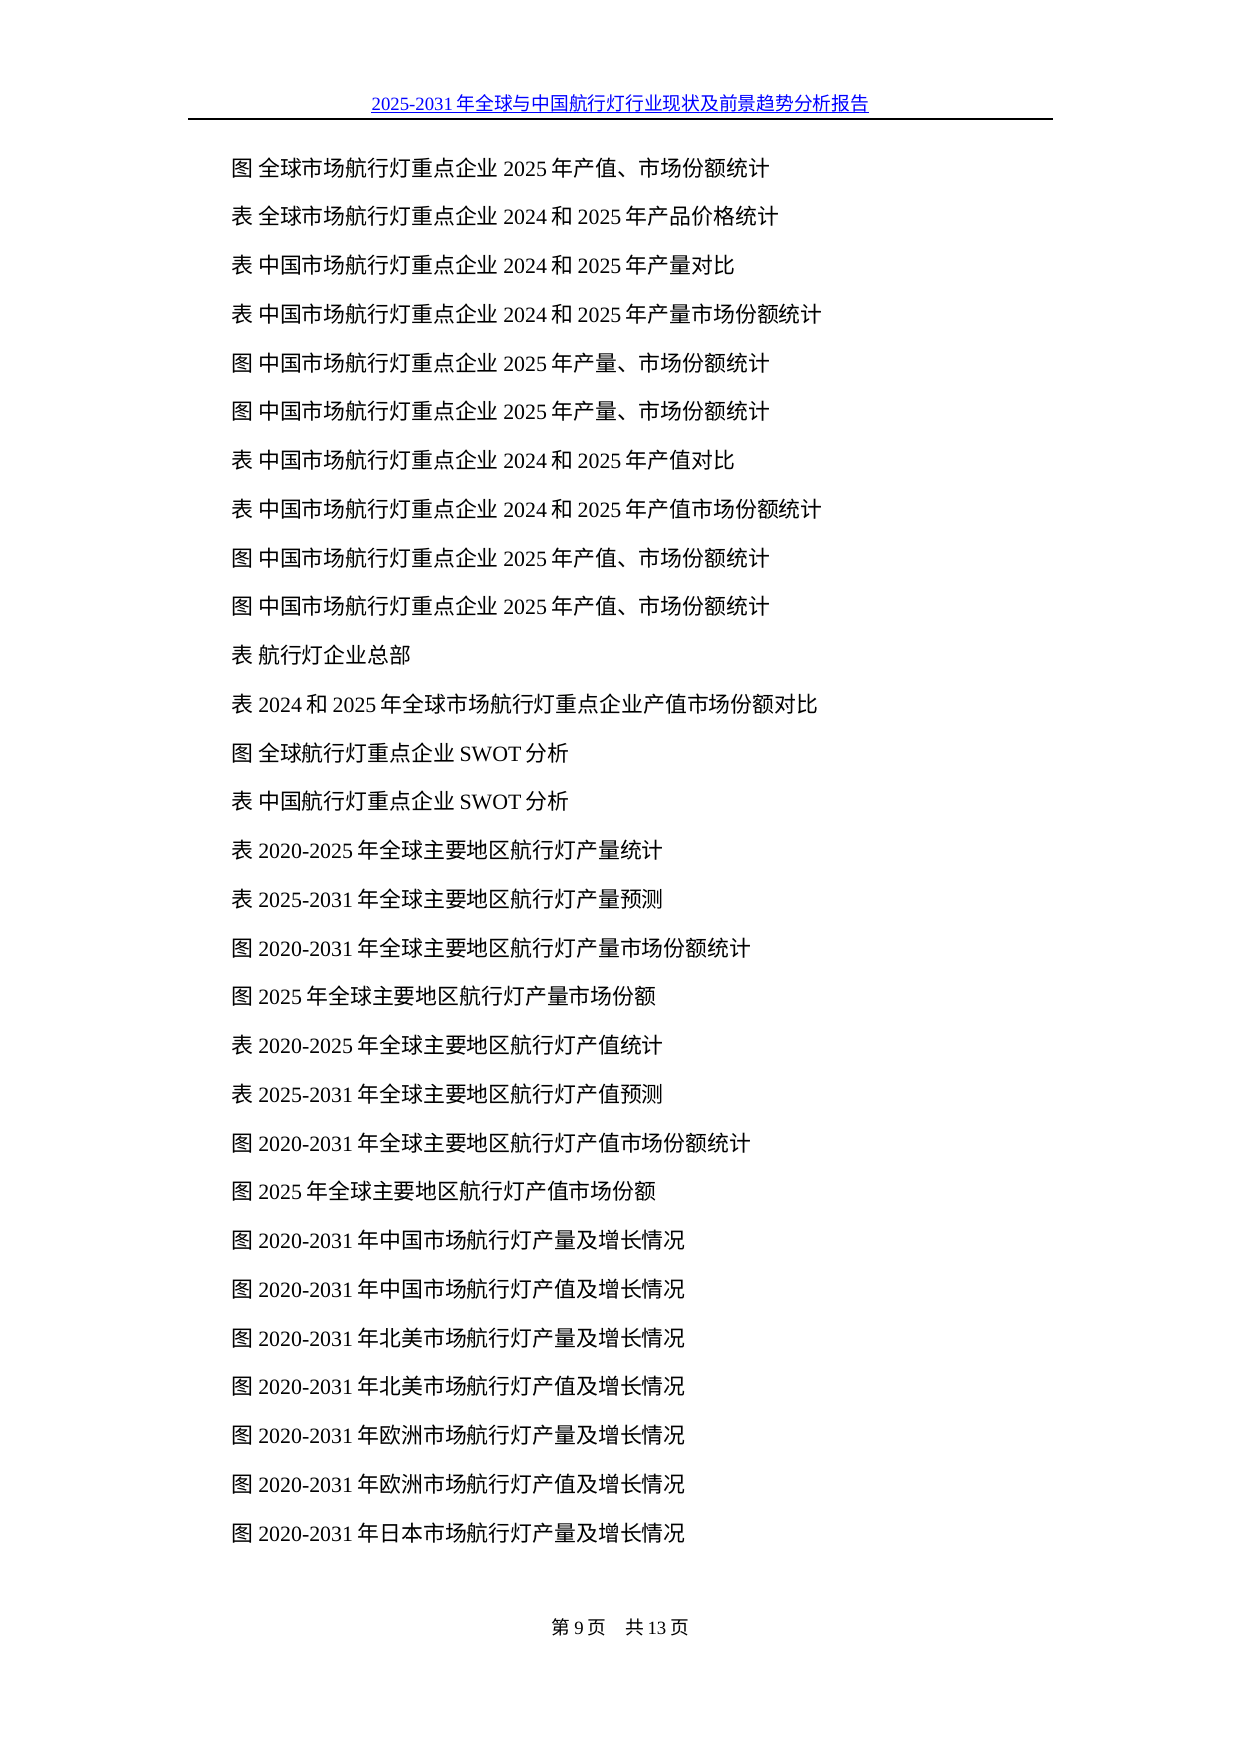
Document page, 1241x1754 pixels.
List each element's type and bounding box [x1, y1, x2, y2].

text [187, 150, 1053, 1548]
